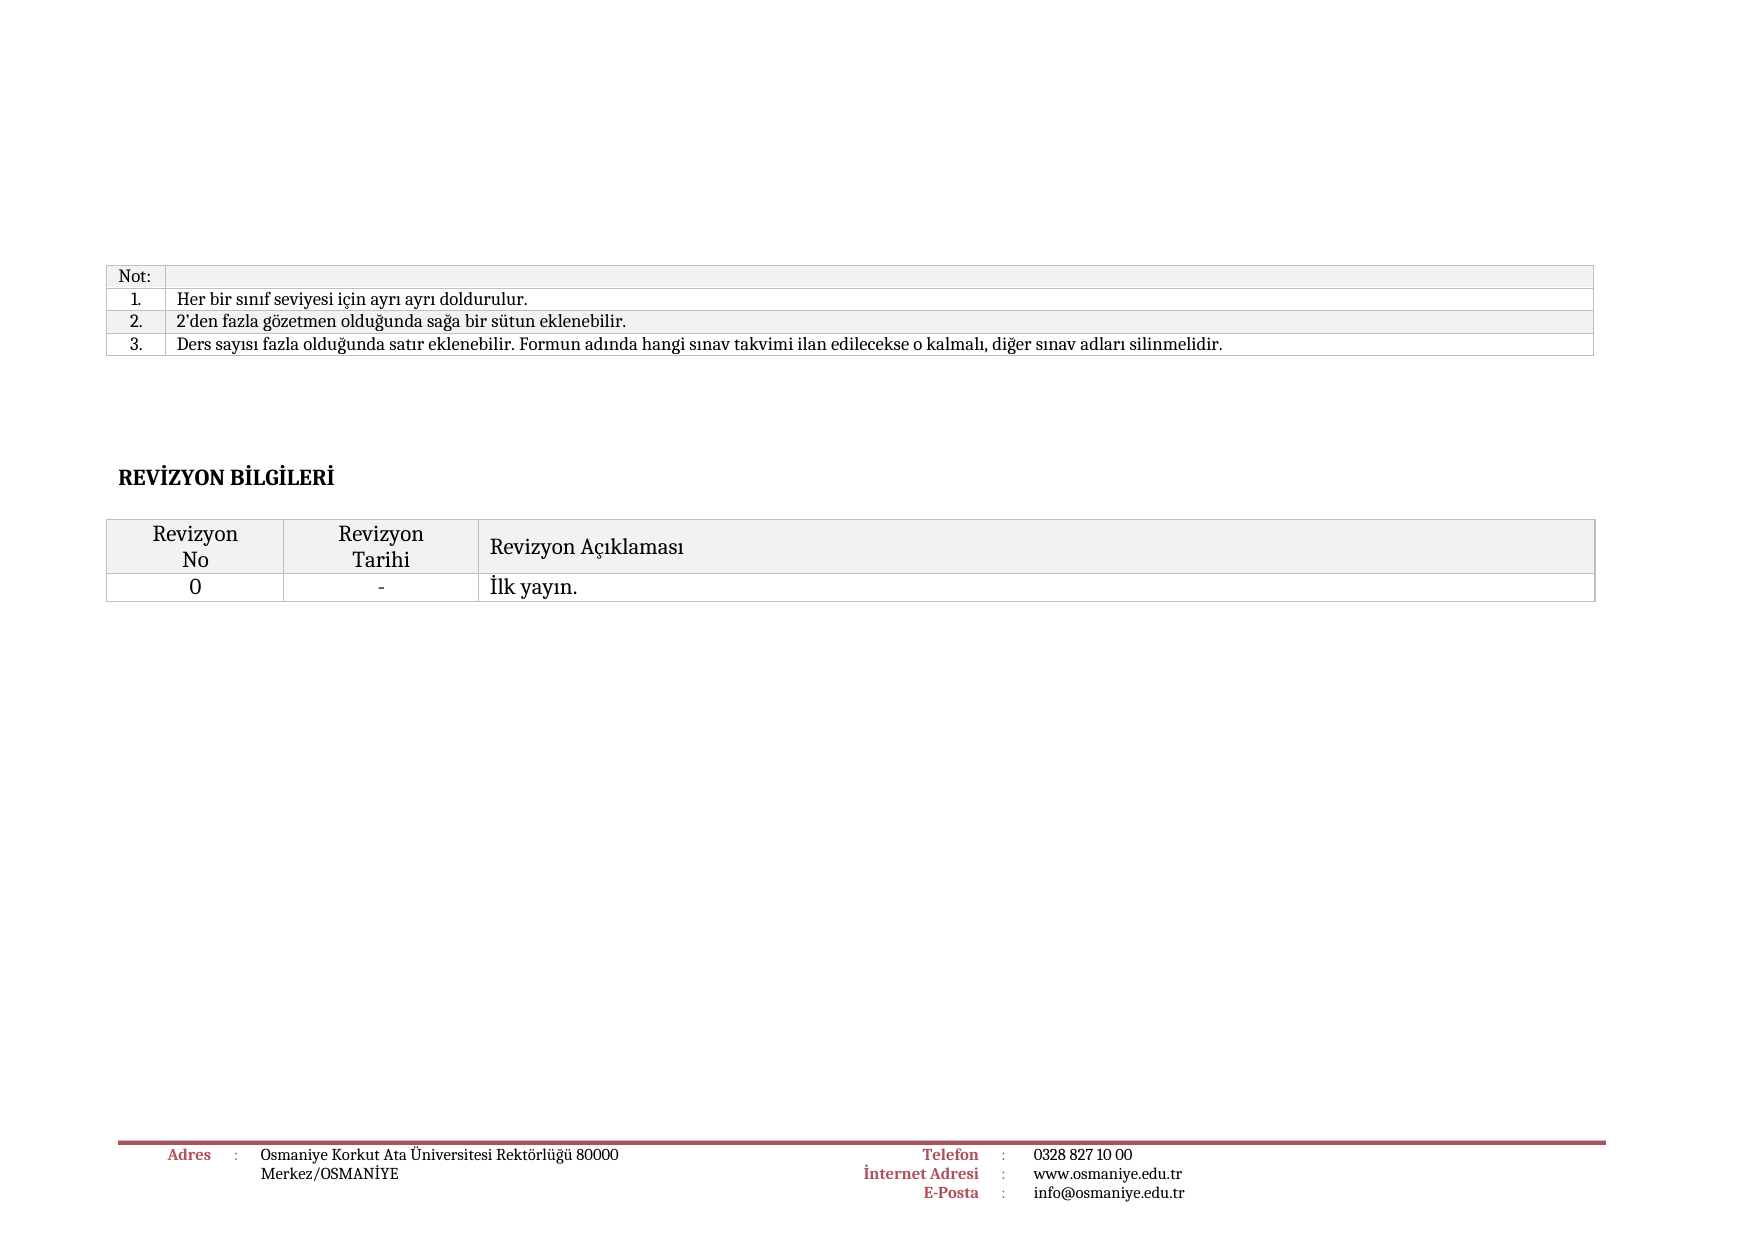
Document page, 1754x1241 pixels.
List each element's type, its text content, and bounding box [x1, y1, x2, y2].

table_cell 2. [107, 311, 165, 333]
table_cell - [284, 574, 478, 601]
table_header Revizyon Açıklaması [479, 520, 1594, 573]
table_cell 2’den fazla gözetmen olduğunda sağa bir sütun eklenebilir. [166, 311, 1593, 333]
table_cell 1. [107, 289, 165, 310]
text REVİZYON BİLGİLERİ [118, 465, 1606, 491]
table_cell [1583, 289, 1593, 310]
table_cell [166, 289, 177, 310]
table_header [166, 266, 1593, 287]
table_cell İlk yayın. [479, 574, 1594, 601]
table_header Not: [107, 266, 165, 287]
table_cell Ders sayısı fazla olduğunda satır eklenebilir. Formun adında hangi sınav takvimi ilan edilecekse o kalmalı, diğer sınav adları silinmelidir. [166, 334, 1593, 355]
table_header Revizyon Tarihi [284, 520, 478, 573]
table_cell 3. [107, 334, 165, 355]
table_cell 0 [107, 574, 283, 601]
table_header Revizyon No [107, 520, 283, 573]
